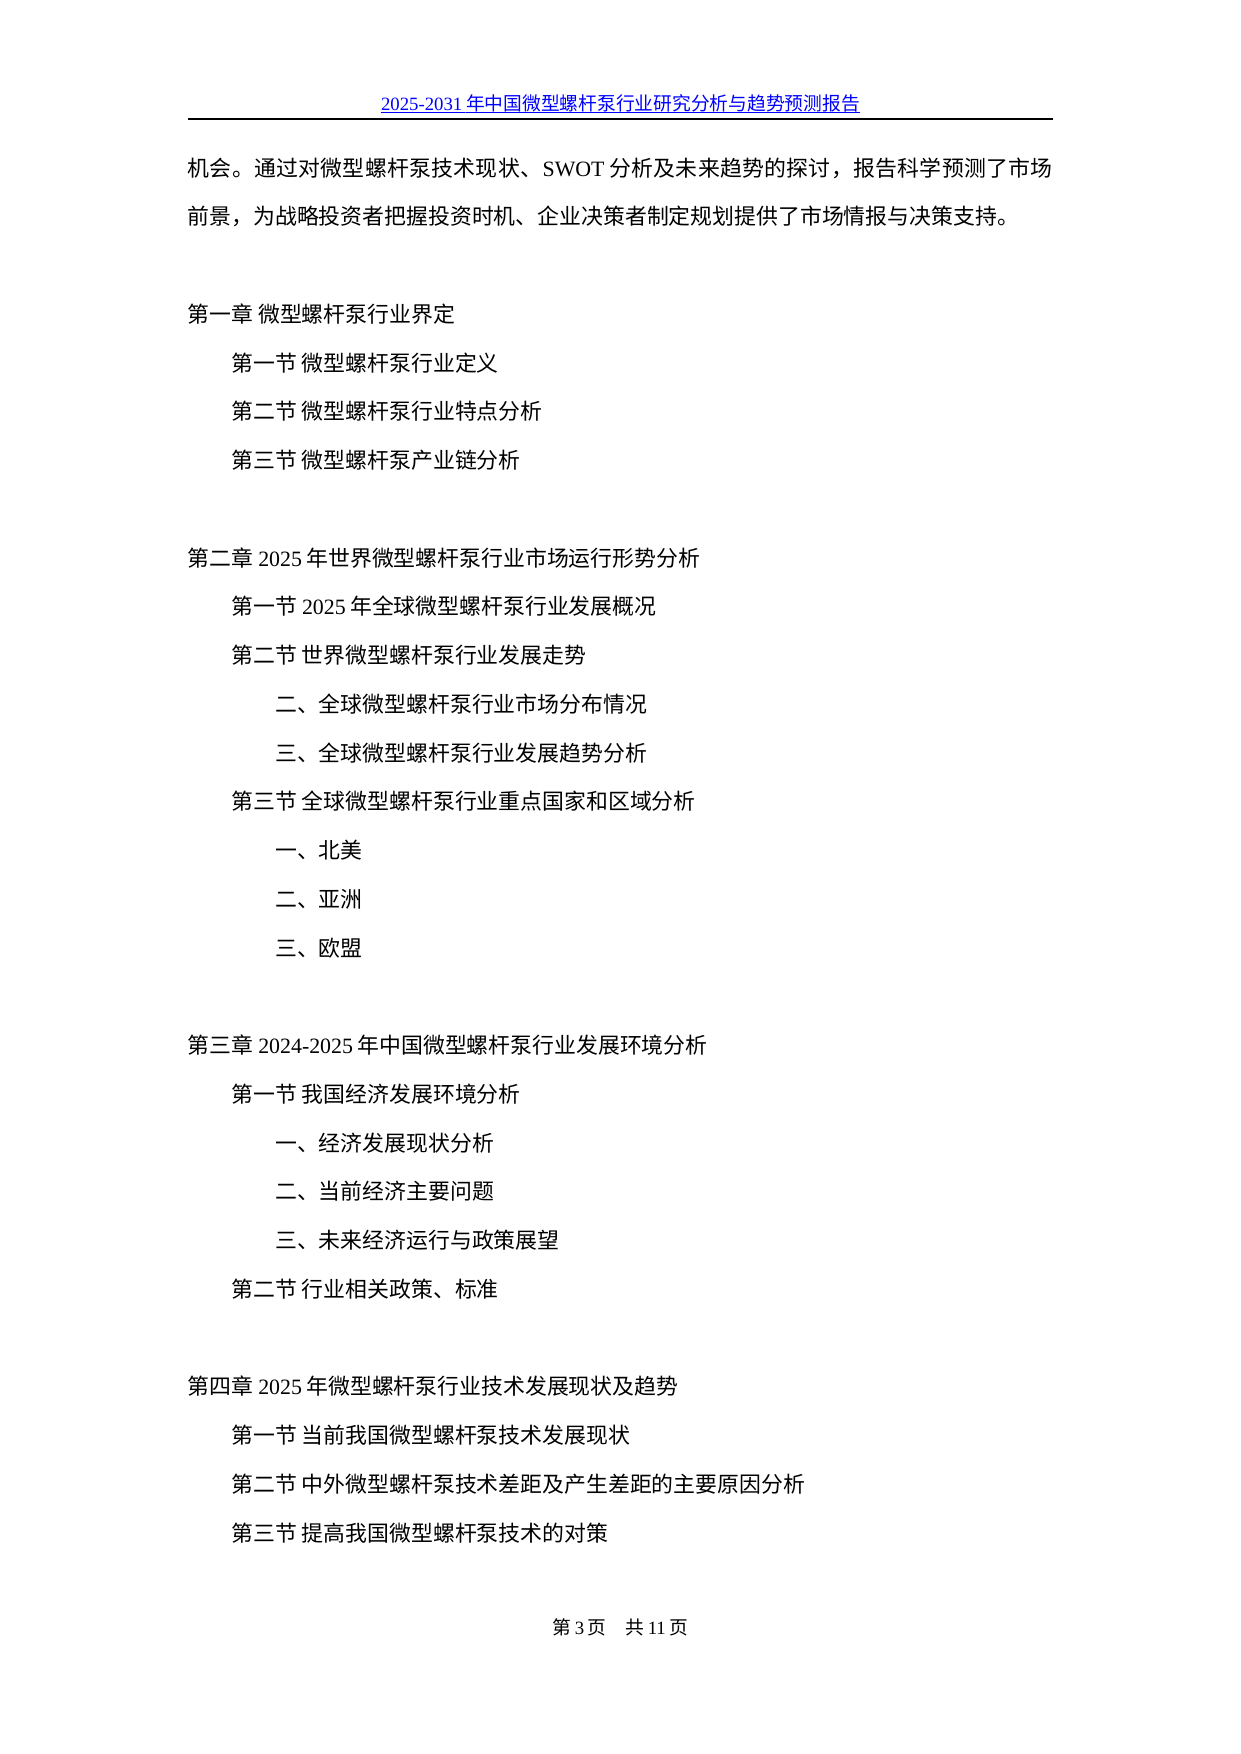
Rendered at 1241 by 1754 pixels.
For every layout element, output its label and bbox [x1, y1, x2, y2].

text [187, 150, 1053, 1548]
